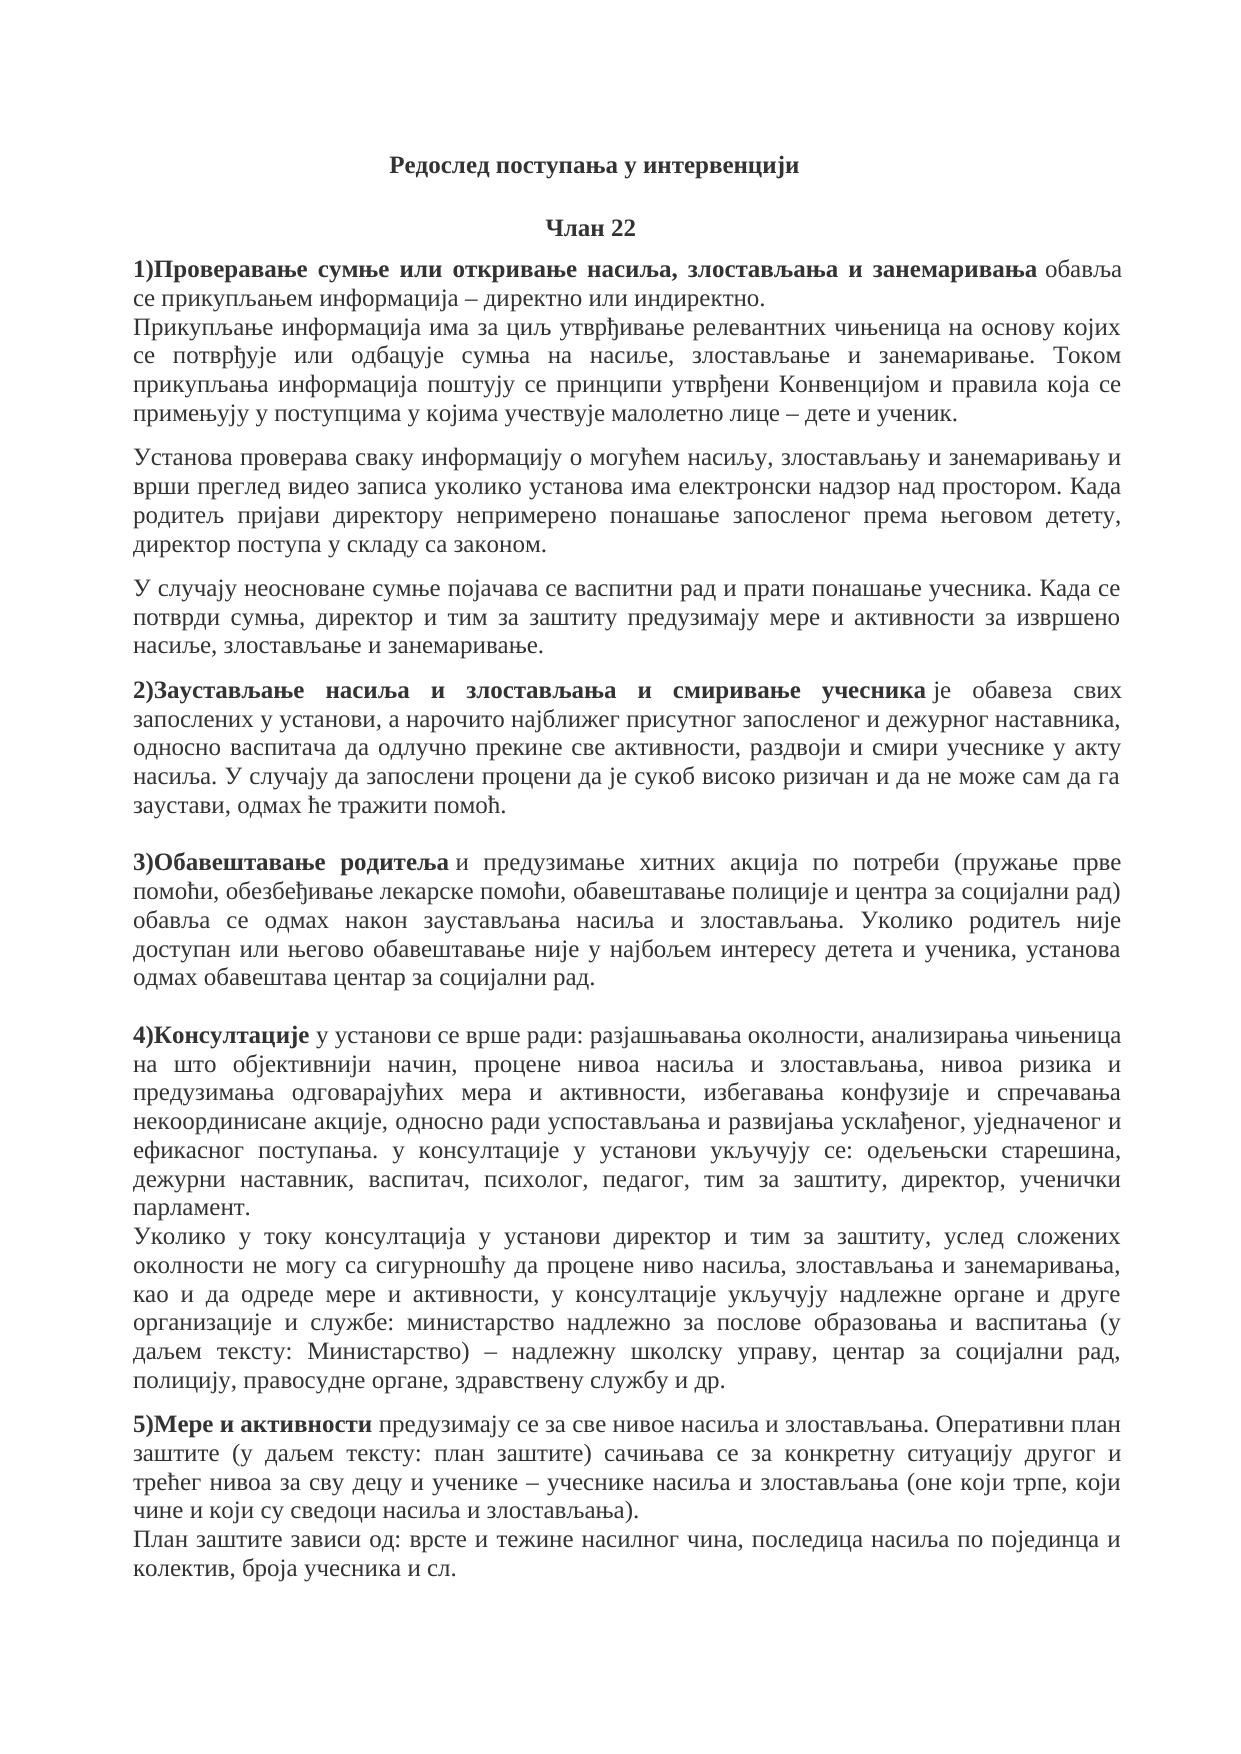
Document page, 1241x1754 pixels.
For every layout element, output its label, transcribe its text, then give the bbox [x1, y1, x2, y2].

text 4)Консултације у установи се врше ради: разјашњавања околности, анализирања чињеница на што објективнији начин, процене нивоа насиља и злостављања, нивоа ризика и предузимања одговарајућих мера и активности, избегавања конфузије и спречавања некоординисане акције, односно ради успостављања и развијања усклађеног, уједначеног и ефикасног поступања. у консултације у установи укључују се: одељењски старешина, дежурни наставник, васпитач, психолог, педагог, тим за заштиту, директор, ученички парламент. [133, 1020, 1122, 1221]
text 1)Проверавање сумње или откривање насиља, злостављања и занемаривања обавља се прикупљањем информација – директно или индиректно. [133, 254, 1122, 312]
text У случају неосноване сумње појачава се васпитни рад и прати понашање учесника. Када се потврди сумња, директор и тим за заштиту предузимају мере и активности за извршено насиље, злостављање и занемаривање. [133, 573, 1122, 659]
text 3)Обавештавање родитеља и предузимање хитних акција по потреби (пружање прве помоћи, обезбеђивање лекарске помоћи, обавештавање полиције и центра за социјални рад) обавља се одмах након заустављања насиља и злостављања. Уколико родитељ није доступан или његово обавештавање није у најбољем интересу детета и ученика, установа одмах обавештава центар за социјални рад. [133, 847, 1122, 991]
text 5)Мере и активности предузимају се за све нивое насиља и злостављања. Оперативни план заштите (у даљем тексту: план заштите) сачињава се за конкретну ситуацију другог и трећег нивоа за сву децу и ученике – учеснике насиља и злостављања (оне који трпе, који чине и који су сведоци насиља и злостављања). [133, 1409, 1122, 1524]
text Редослед поступања у интервенцији [133, 150, 1122, 179]
text Члан 22 [133, 213, 1122, 242]
text Установа проверава сваку информацију о могућем насиљу, злостављању и занемаривању и врши преглед видео записа уколико установа има електронски надзор над простором. Када родитељ пријави директору непримерено понашање запосленог према његовом детету, директор поступа у складу са законом. [133, 442, 1122, 557]
text План заштите зависи од: врсте и тежине насилног чина, последица насиља по појединца и колектив, броја учесника и сл. [133, 1524, 1122, 1582]
text Прикупљање информација има за циљ утврђивање релевантних чињеница на основу којих се потврђује или одбацује сумња на насиље, злостављање и занемаривање. Током прикупљања информација поштују се принципи утврђени Конвенцијом и правила која се примењују у поступцима у којима учествује малолетно лице – дете и ученик. [133, 312, 1122, 427]
text 2)Заустављање насиља и злостављања и смиривање учесника је обавеза свих запослених у установи, а нарочито најближег присутног запосленог и дежурног наставника, односно васпитача да одлучно прекине све активности, раздвоји и смири учеснике у акту насиља. У случају да запослени процени да је сукоб високо ризичан и да не може сам да га заустави, одмах ће тражити помоћ. [133, 675, 1122, 819]
text Уколико у току консултација у установи директор и тим за заштиту, услед сложених околности не могу са сигурношћу да процене ниво насиља, злостављања и занемаривања, као и да одреде мере и активности, у консултације укључују надлежне органе и друге организације и службе: министарство надлежно за послове образовања и васпитања (у даљем тексту: Министарство) – надлежну школску управу, центар за социјални рад, полицију, правосудне органе, здравствену службу и др. [133, 1221, 1122, 1394]
